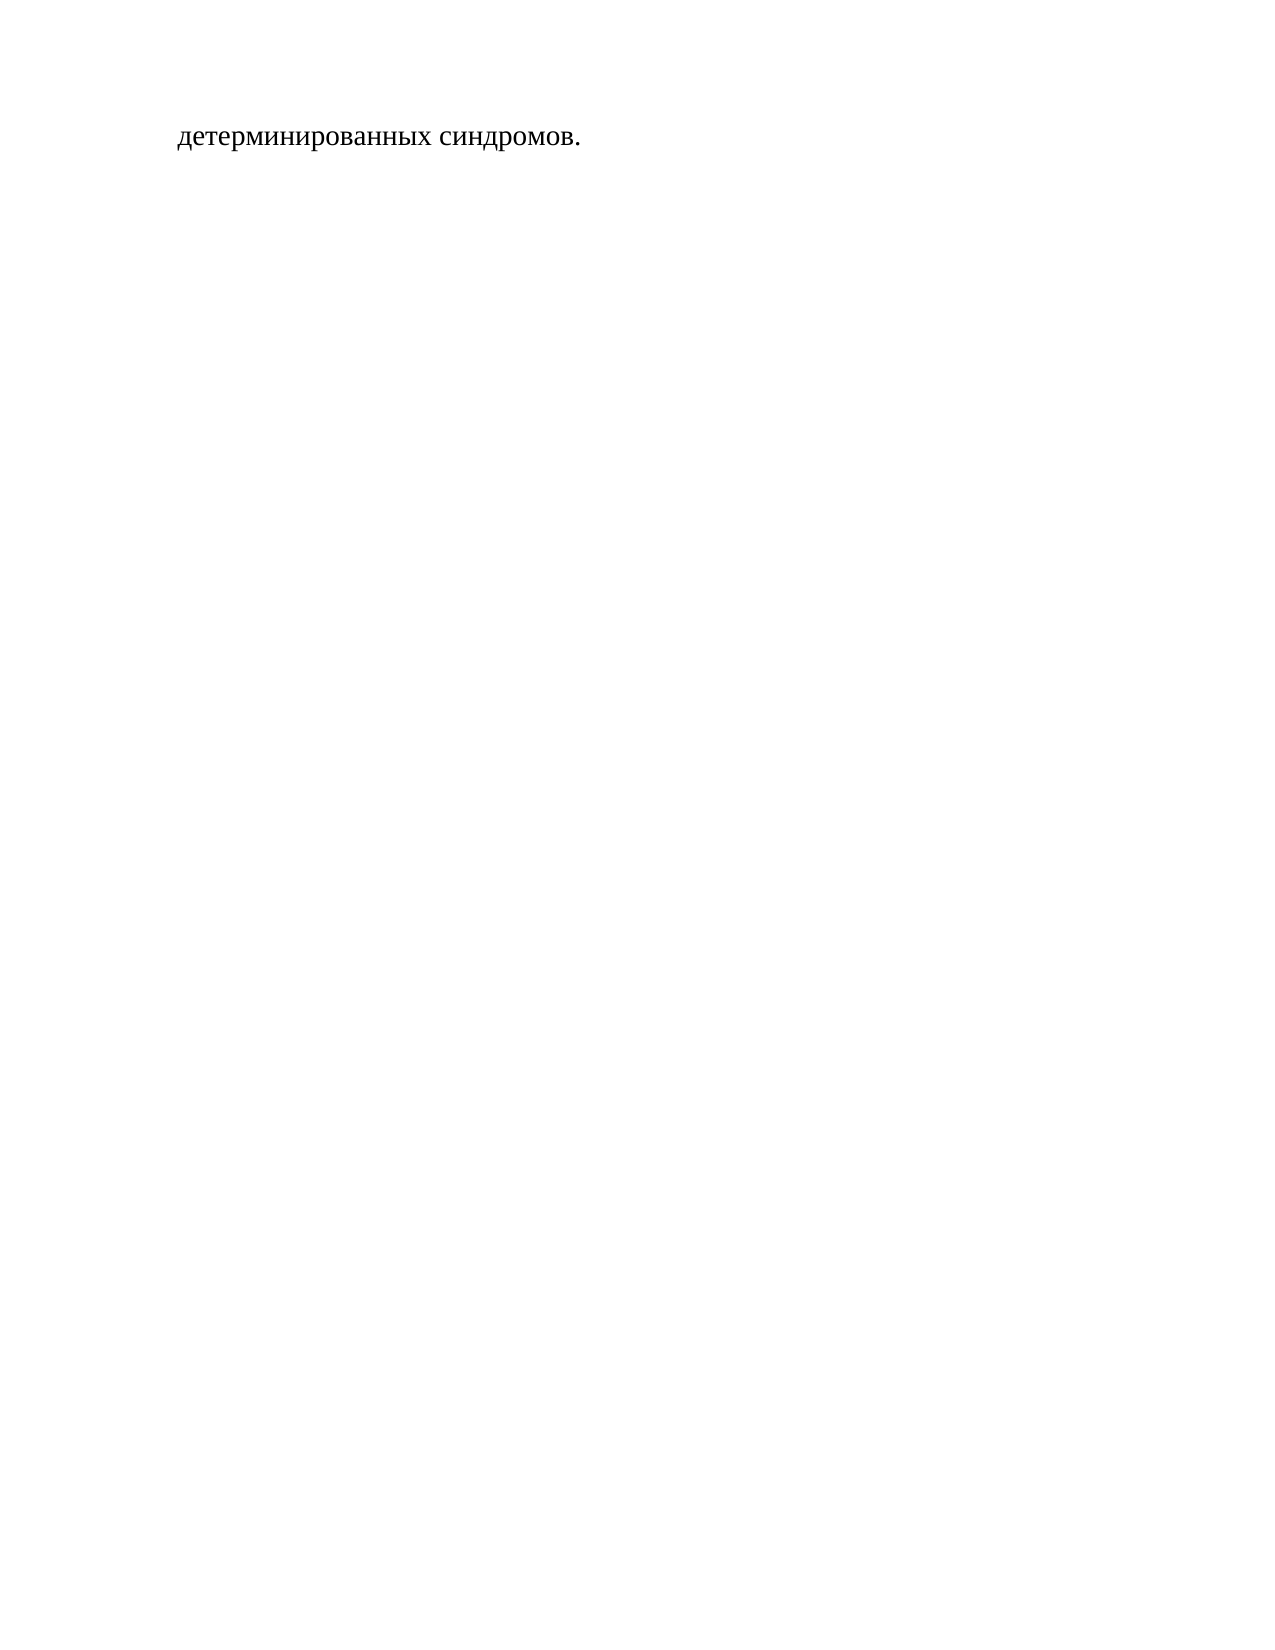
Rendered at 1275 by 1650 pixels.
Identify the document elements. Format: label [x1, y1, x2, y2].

text [177, 118, 1186, 152]
